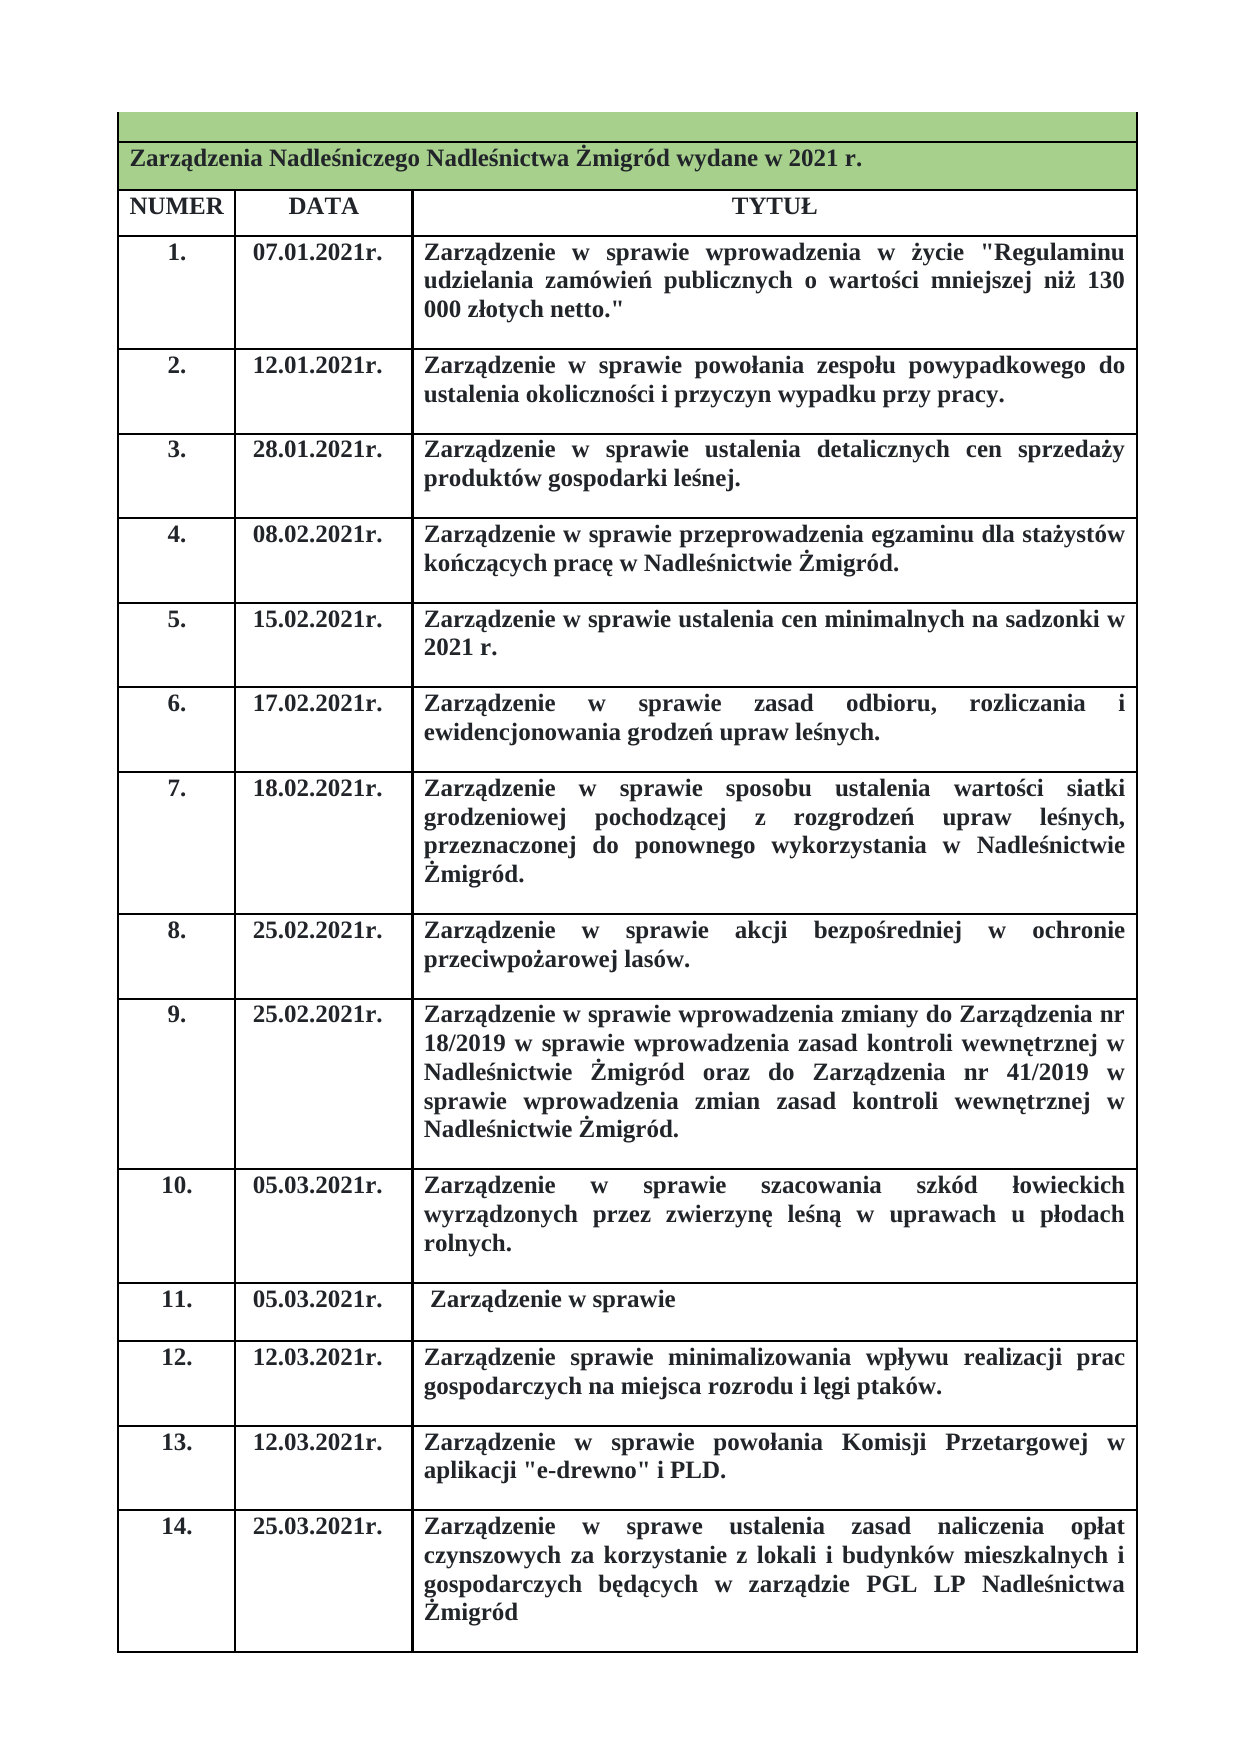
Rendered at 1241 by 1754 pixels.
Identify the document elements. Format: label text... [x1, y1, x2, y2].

table_cell Zarządzenie w sprawie przeprowadzenia egzaminu dla stażystów kończących pracę w Nadleśnictwie Żmigród. [414, 519, 1136, 602]
table_cell 4. [119, 519, 234, 602]
table_cell 12.03.2021r. [236, 1427, 411, 1509]
table_cell Zarządzenie w sprawie sposobu ustalenia wartości siatki grodzeniowej pochodzącej z rozgrodzeń upraw leśnych, przeznaczonej do ponownego wykorzystania w Nadleśnictwie Żmigród. [414, 773, 1136, 913]
table_cell 08.02.2021r. [236, 519, 411, 602]
table_cell 12.03.2021r. [236, 1342, 411, 1424]
table_cell 7. [119, 773, 234, 913]
table_cell 25.02.2021r. [236, 915, 411, 997]
table_cell 1. [119, 237, 234, 348]
table_cell 11. [119, 1284, 234, 1340]
table_cell TYTUŁ [414, 191, 1136, 234]
table_cell Zarządzenie w sprawie powołania zespołu powypadkowego do ustalenia okoliczności i przyczyn wypadku przy pracy. [414, 350, 1136, 432]
table_cell Zarządzenie w sprawie szacowania szkód łowieckich wyrządzonych przez zwierzynę leśną w uprawach u płodach rolnych. [414, 1170, 1136, 1282]
table_cell 28.01.2021r. [236, 435, 411, 517]
table_cell 25.02.2021r. [236, 1000, 411, 1168]
table_cell 25.03.2021r. [236, 1511, 411, 1651]
table_cell 05.03.2021r. [236, 1284, 411, 1340]
table_cell Zarządzenie w sprawie ustalenia cen minimalnych na sadzonki w 2021 r. [414, 604, 1136, 686]
table_cell 12. [119, 1342, 234, 1424]
table_cell Zarządzenia Nadleśniczego Nadleśnictwa Żmigród wydane w 2021 r. [119, 143, 1136, 189]
table_cell NUMER [119, 191, 234, 234]
table_cell 12.01.2021r. [236, 350, 411, 432]
table_cell 8. [119, 915, 234, 997]
table_cell 13. [119, 1427, 234, 1509]
table_cell Zarządzenie w sprawie zasad odbioru, rozliczania i ewidencjonowania grodzeń upraw leśnych. [414, 688, 1136, 771]
table_cell Zarządzenie w sprawie akcji bezpośredniej w ochronie przeciwpożarowej lasów. [414, 915, 1136, 997]
table_cell Zarządzenie w sprawe ustalenia zasad naliczenia opłat czynszowych za korzystanie z lokali i budynków mieszkalnych i gospodarczych będących w zarządzie PGL LP Nadleśnictwa Żmigród [414, 1511, 1136, 1651]
table_cell 9. [119, 1000, 234, 1168]
table_cell 07.01.2021r. [236, 237, 411, 348]
table_header [119, 112, 1136, 141]
table_cell 6. [119, 688, 234, 771]
table_cell 14. [119, 1511, 234, 1651]
table_cell 15.02.2021r. [236, 604, 411, 686]
table_cell DATA [236, 191, 411, 234]
table_cell 10. [119, 1170, 234, 1282]
table_cell Zarządzenie sprawie minimalizowania wpływu realizacji prac gospodarczych na miejsca rozrodu i lęgi ptaków. [414, 1342, 1136, 1424]
table_cell 18.02.2021r. [236, 773, 411, 913]
table_cell 5. [119, 604, 234, 686]
table_cell Zarządzenie w sprawie powołania Komisji Przetargowej w aplikacji "e-drewno" i PLD. [414, 1427, 1136, 1509]
table_cell 3. [119, 435, 234, 517]
table_cell 05.03.2021r. [236, 1170, 411, 1282]
table_cell Zarządzenie w sprawie wprowadzenia w życie "Regulaminu udzielania zamówień publicznych o wartości mniejszej niż 130 000 złotych netto." [414, 237, 1136, 348]
table_cell Zarządzenie w sprawie wprowadzenia zmiany do Zarządzenia nr 18/2019 w sprawie wprowadzenia zasad kontroli wewnętrznej w Nadleśnictwie Żmigród oraz do Zarządzenia nr 41/2019 w sprawie wprowadzenia zmian zasad kontroli wewnętrznej w Nadleśnictwie Żmigród. [414, 1000, 1136, 1168]
table_cell Zarządzenie w sprawie ustalenia detalicznych cen sprzedaży produktów gospodarki leśnej. [414, 435, 1136, 517]
table_cell 2. [119, 350, 234, 432]
table_cell Zarządzenie w sprawie [414, 1284, 1136, 1340]
table_cell 17.02.2021r. [236, 688, 411, 771]
